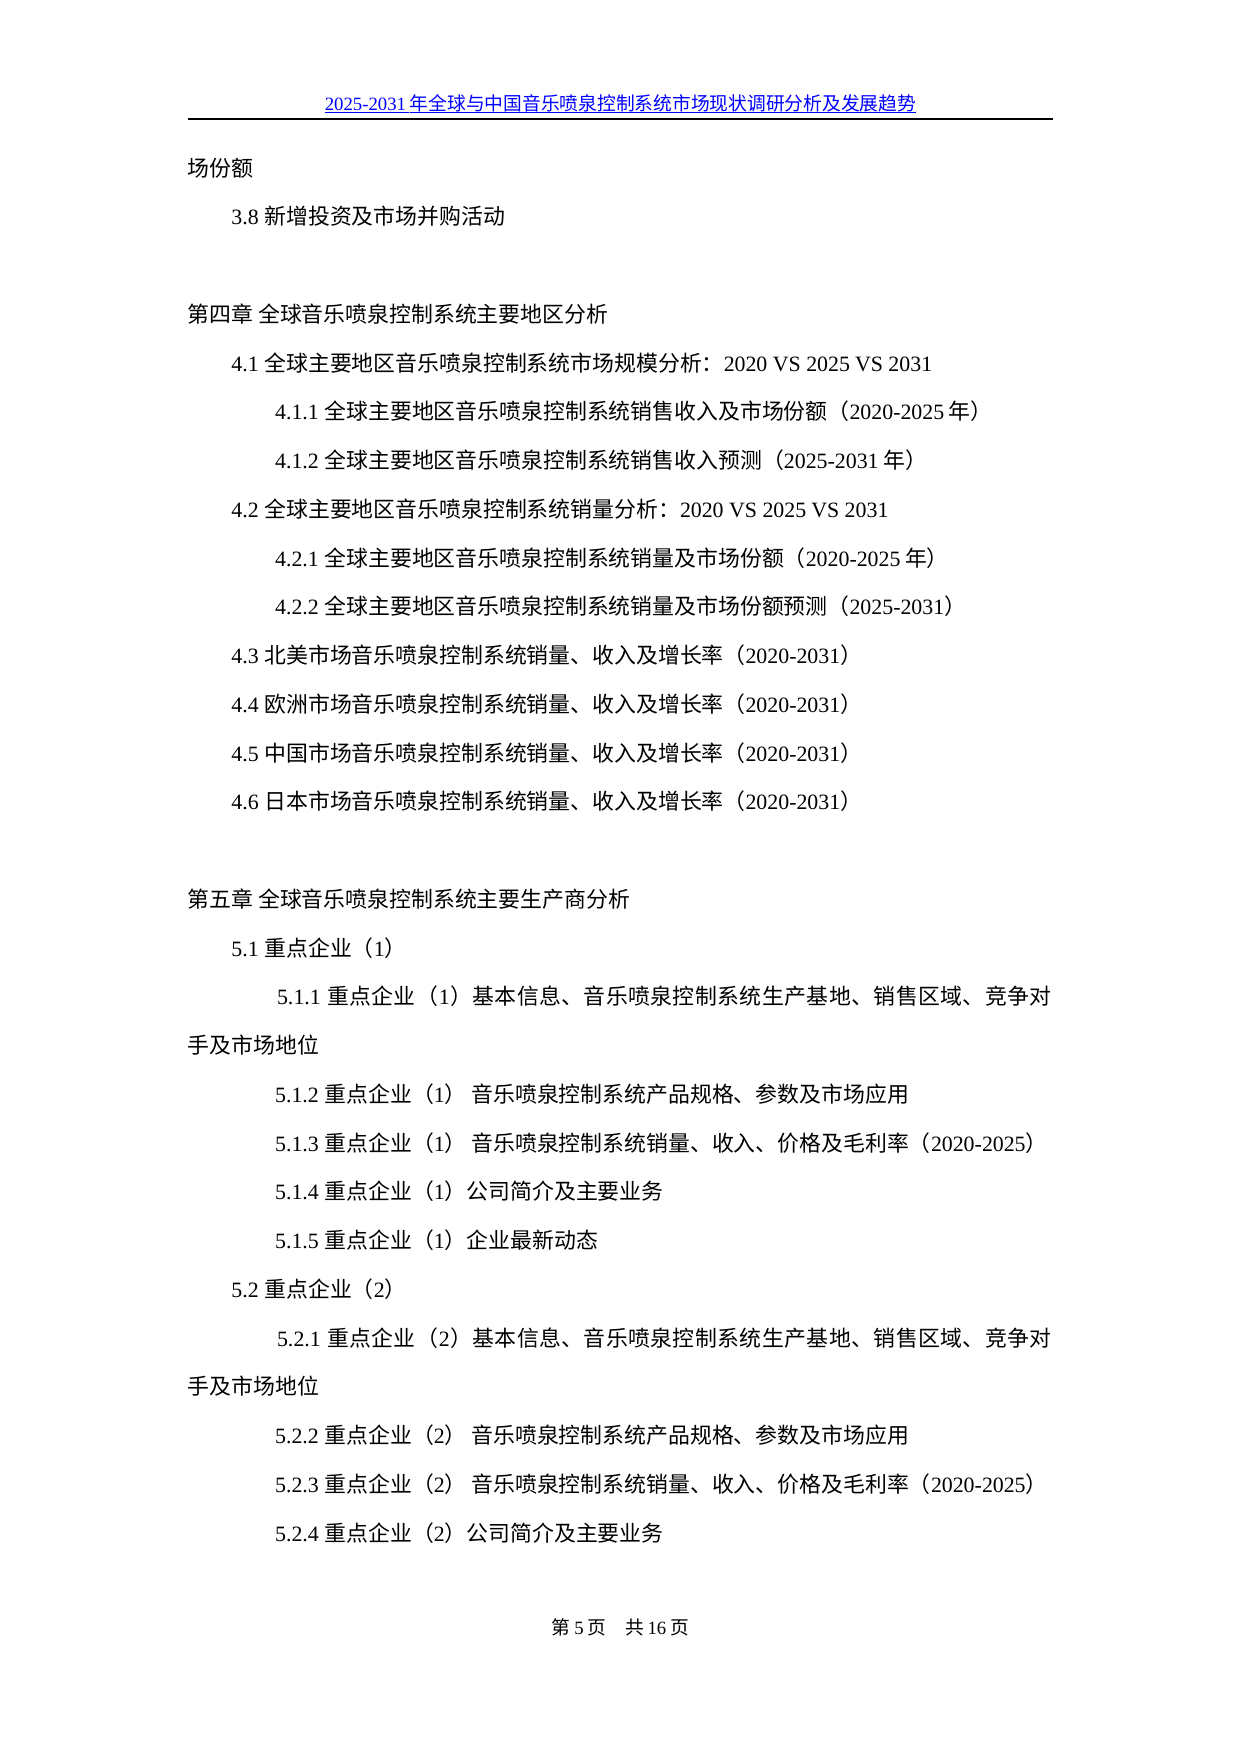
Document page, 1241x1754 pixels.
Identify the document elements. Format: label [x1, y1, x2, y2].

text [187, 150, 1053, 1548]
